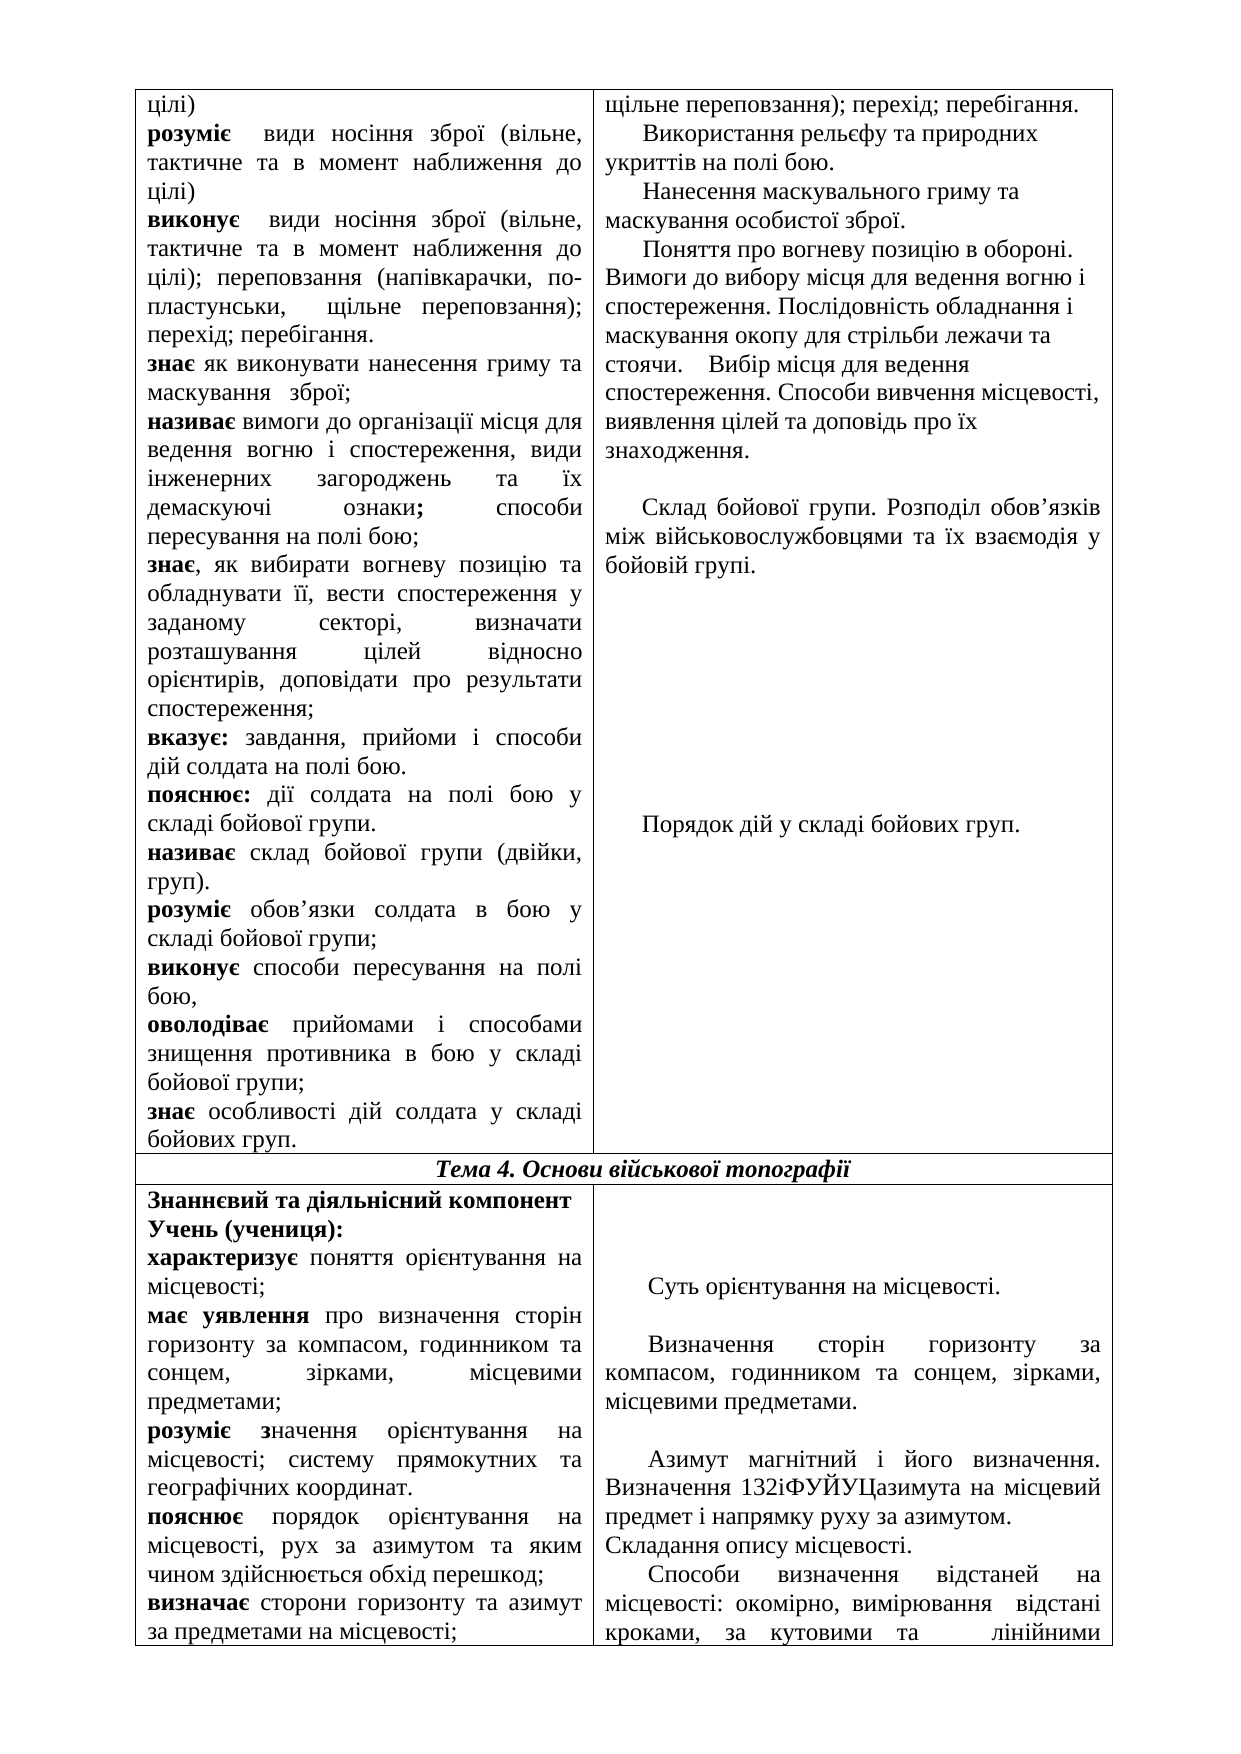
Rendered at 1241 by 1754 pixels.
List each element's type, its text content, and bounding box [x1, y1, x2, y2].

table_cell Тема 4. Основи військової топографії [136, 1154, 1112, 1184]
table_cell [594, 90, 1112, 1153]
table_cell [136, 1185, 593, 1645]
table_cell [136, 90, 593, 1153]
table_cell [594, 1185, 1112, 1645]
